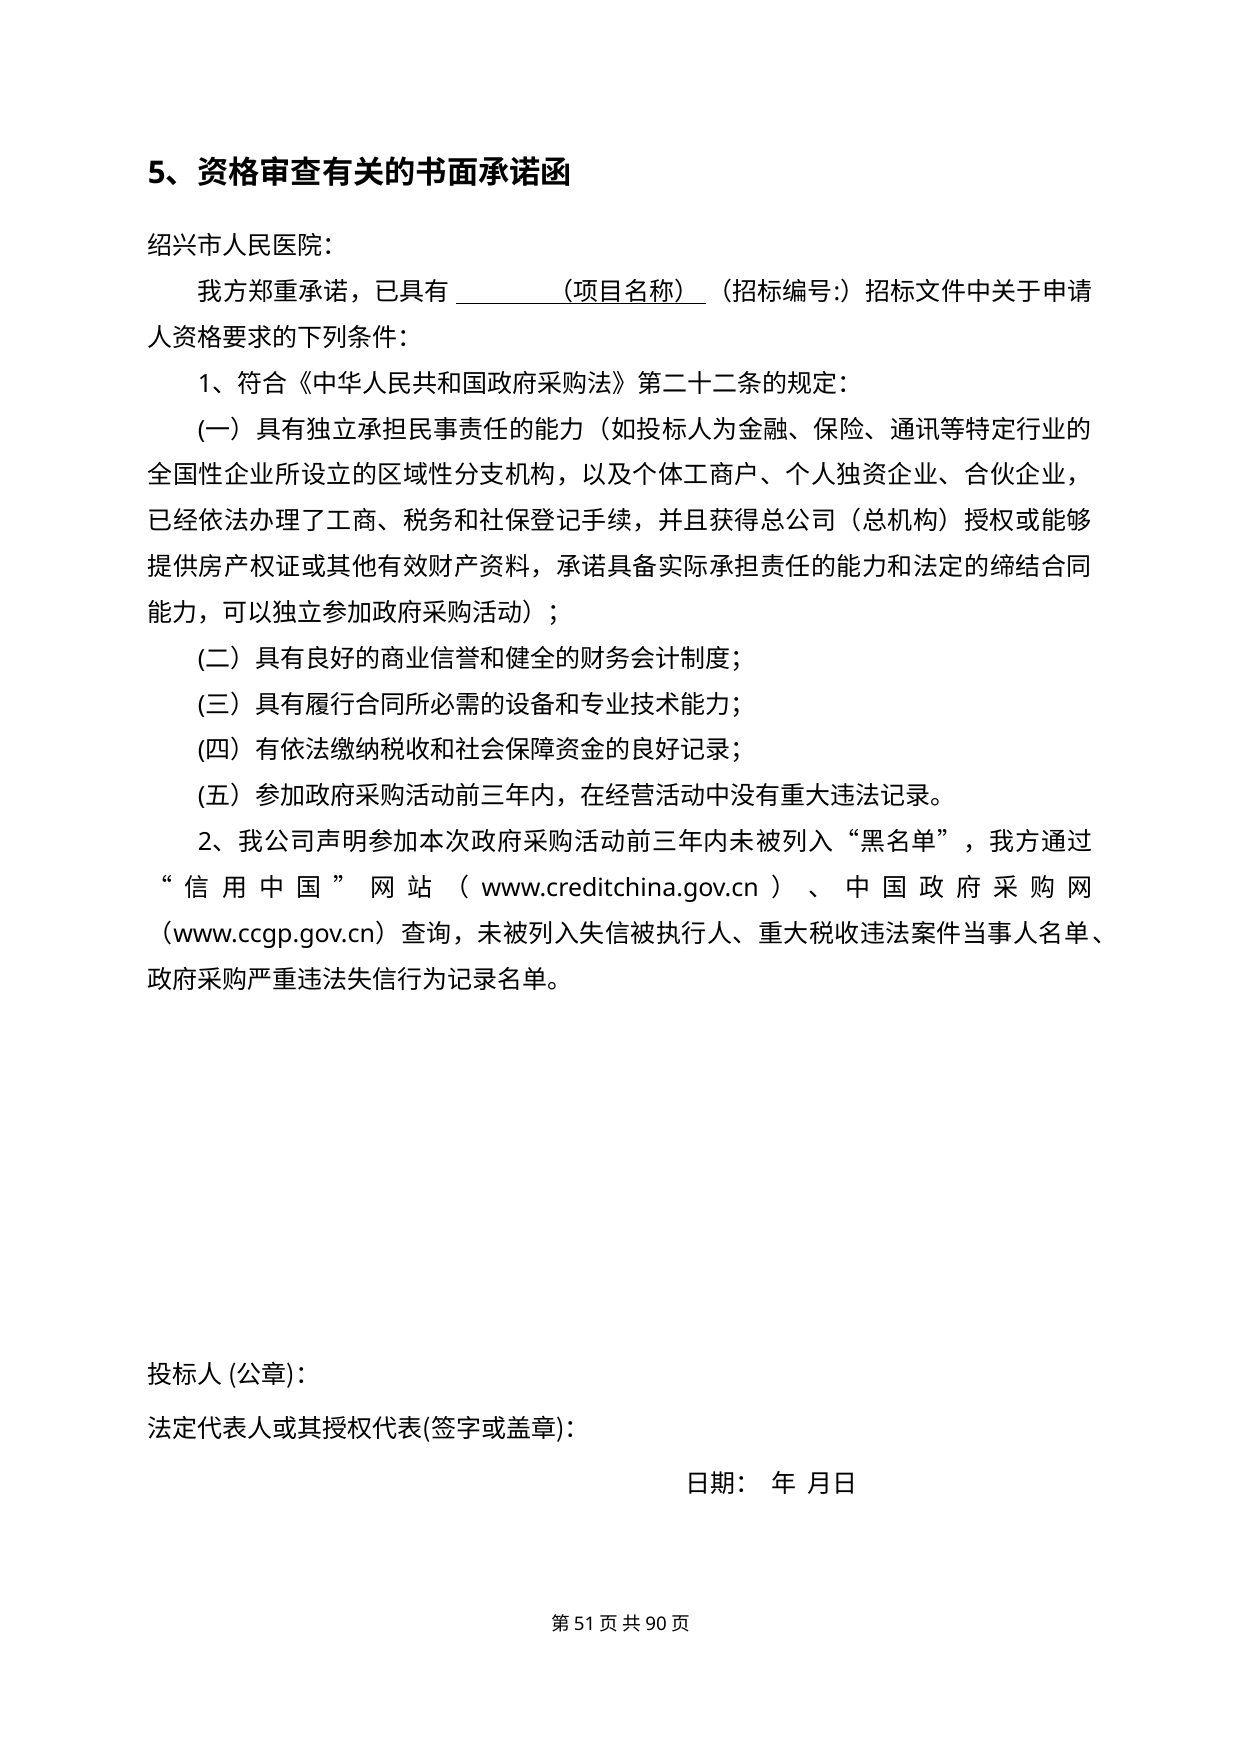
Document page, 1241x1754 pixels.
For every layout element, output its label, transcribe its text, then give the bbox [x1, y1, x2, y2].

text 2、我公司声明参加本次政府采购活动前三年内未被列入“黑名单”，我方通过“信用中国”网站（www.creditchina.gov.cn）、中国政府采购网（www.ccgp.gov.cn）查询，未被列入失信被执行人、重大税收违法案件当事人名单、政府采购严重违法失信行为记录名单。 [148, 814, 1093, 997]
text 投标人 (公章)： [148, 1354, 1093, 1391]
text 我方郑重承诺，已具有 （项目名称） （招标编号:）招标文件中关于申请人资格要求的下列条件： [148, 264, 1093, 356]
text 1、符合《中华人民共和国政府采购法》第二十二条的规定： [148, 356, 1093, 401]
text 法定代表人或其授权代表(签字或盖章)： [148, 1409, 1093, 1445]
text 日期： 年 月日 [148, 1463, 1093, 1499]
text (一）具有独立承担民事责任的能力（如投标人为金融、保险、通讯等特定行业的全国性企业所设立的区域性分支机构，以及个体工商户、个人独资企业、合伙企业，已经依法办理了工商、税务和社保登记手续，并且获得总公司（总机构）授权或能够提供房产权证或其他有效财产资料，承诺具备实际承担责任的能力和法定的缔结合同能力，可以独立参加政府采购活动）； [148, 401, 1093, 631]
text 绍兴市人民医院： [148, 218, 1093, 264]
text (三）具有履行合同所必需的设备和专业技术能力； [148, 676, 1093, 722]
text (二）具有良好的商业信誉和健全的财务会计制度； [148, 631, 1093, 676]
text 5、资格审查有关的书面承诺函 [148, 148, 1093, 193]
text (五）参加政府采购活动前三年内，在经营活动中没有重大违法记录。 [148, 768, 1093, 814]
text (四）有依法缴纳税收和社会保障资金的良好记录； [148, 722, 1093, 768]
